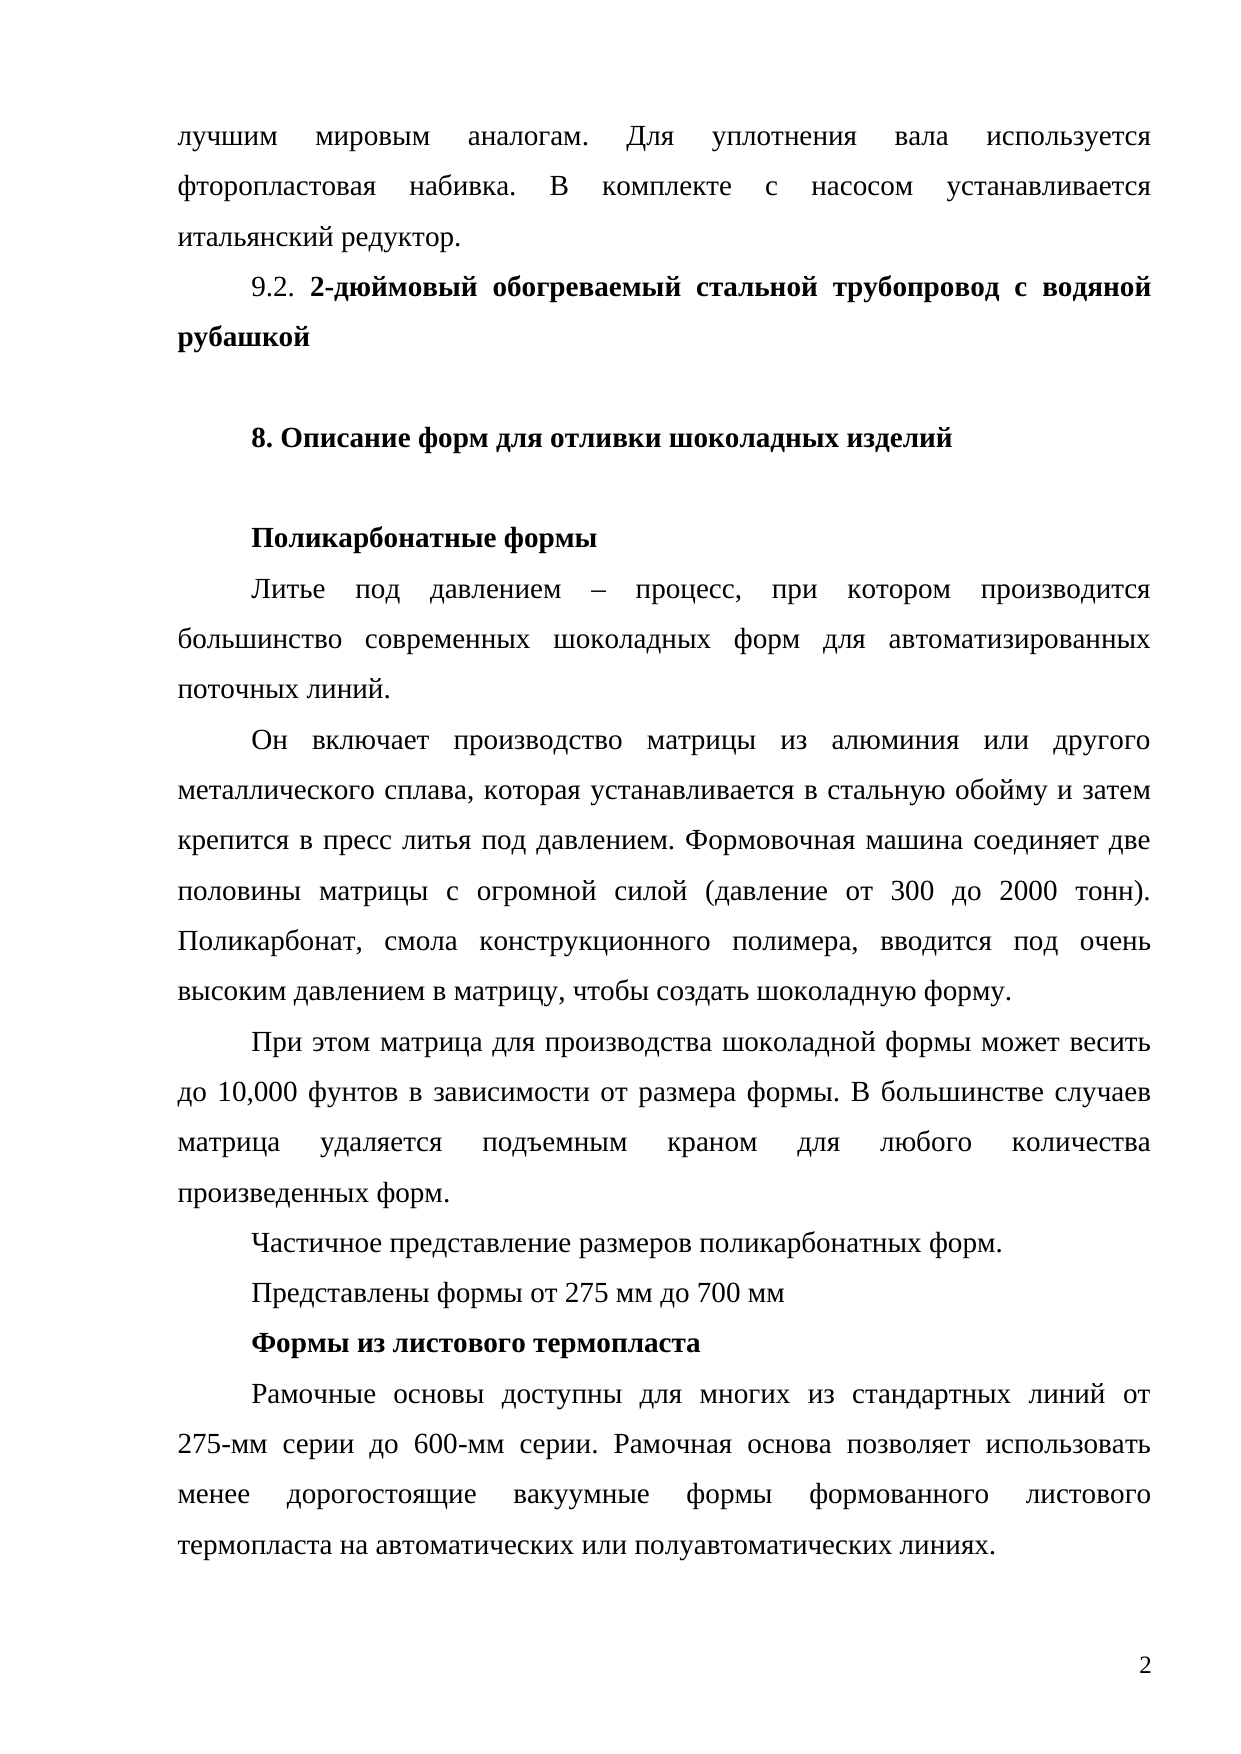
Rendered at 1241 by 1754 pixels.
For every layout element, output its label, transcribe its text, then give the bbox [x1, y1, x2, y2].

text Частичное представление размеров поликарбонатных форм. [177, 1225, 1152, 1258]
text Он включает производство матрицы из алюминия или другого металлического сплава, которая устанавливается в стальную обойму и затем крепится в пресс литья под давлением. Формовочная машина соединяет две половины матрицы с огромной силой (давление от 300 до 2000 тонн). Поликарбонат, смола конструкционного полимера, вводится под очень высоким давлением в матрицу, чтобы создать шоколадную форму. [177, 722, 1152, 1007]
text Литье под давлением – процесс, при котором производится большинство современных шоколадных форм для автоматизированных поточных линий. [177, 571, 1152, 705]
text Представлены формы от до [177, 1275, 1152, 1309]
text Формы из листового термопласта [177, 1326, 1152, 1359]
text Поликарбонатные формы [177, 521, 1152, 554]
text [177, 118, 1152, 252]
text 9.2. 2-дюймовый обогреваемый стальной трубопровод с водяной рубашкой [177, 269, 1152, 353]
text При этом матрица для производства шоколадной формы может весить до в зависимости от размера формы. В большинстве случаев матрица удаляется подъемным краном для любого количества произведенных форм. [177, 1024, 1152, 1208]
text 8. Описание форм для отливки шоколадных изделий [177, 420, 1152, 453]
text Рамочные основы доступны для многих из стандартных линий от 275-мм серии до 600-мм серии. Рамочная основа позволяет использовать менее дорогостоящие вакуумные формы формованного листового термопласта на автоматических или полуавтоматических линиях. [177, 1376, 1152, 1560]
